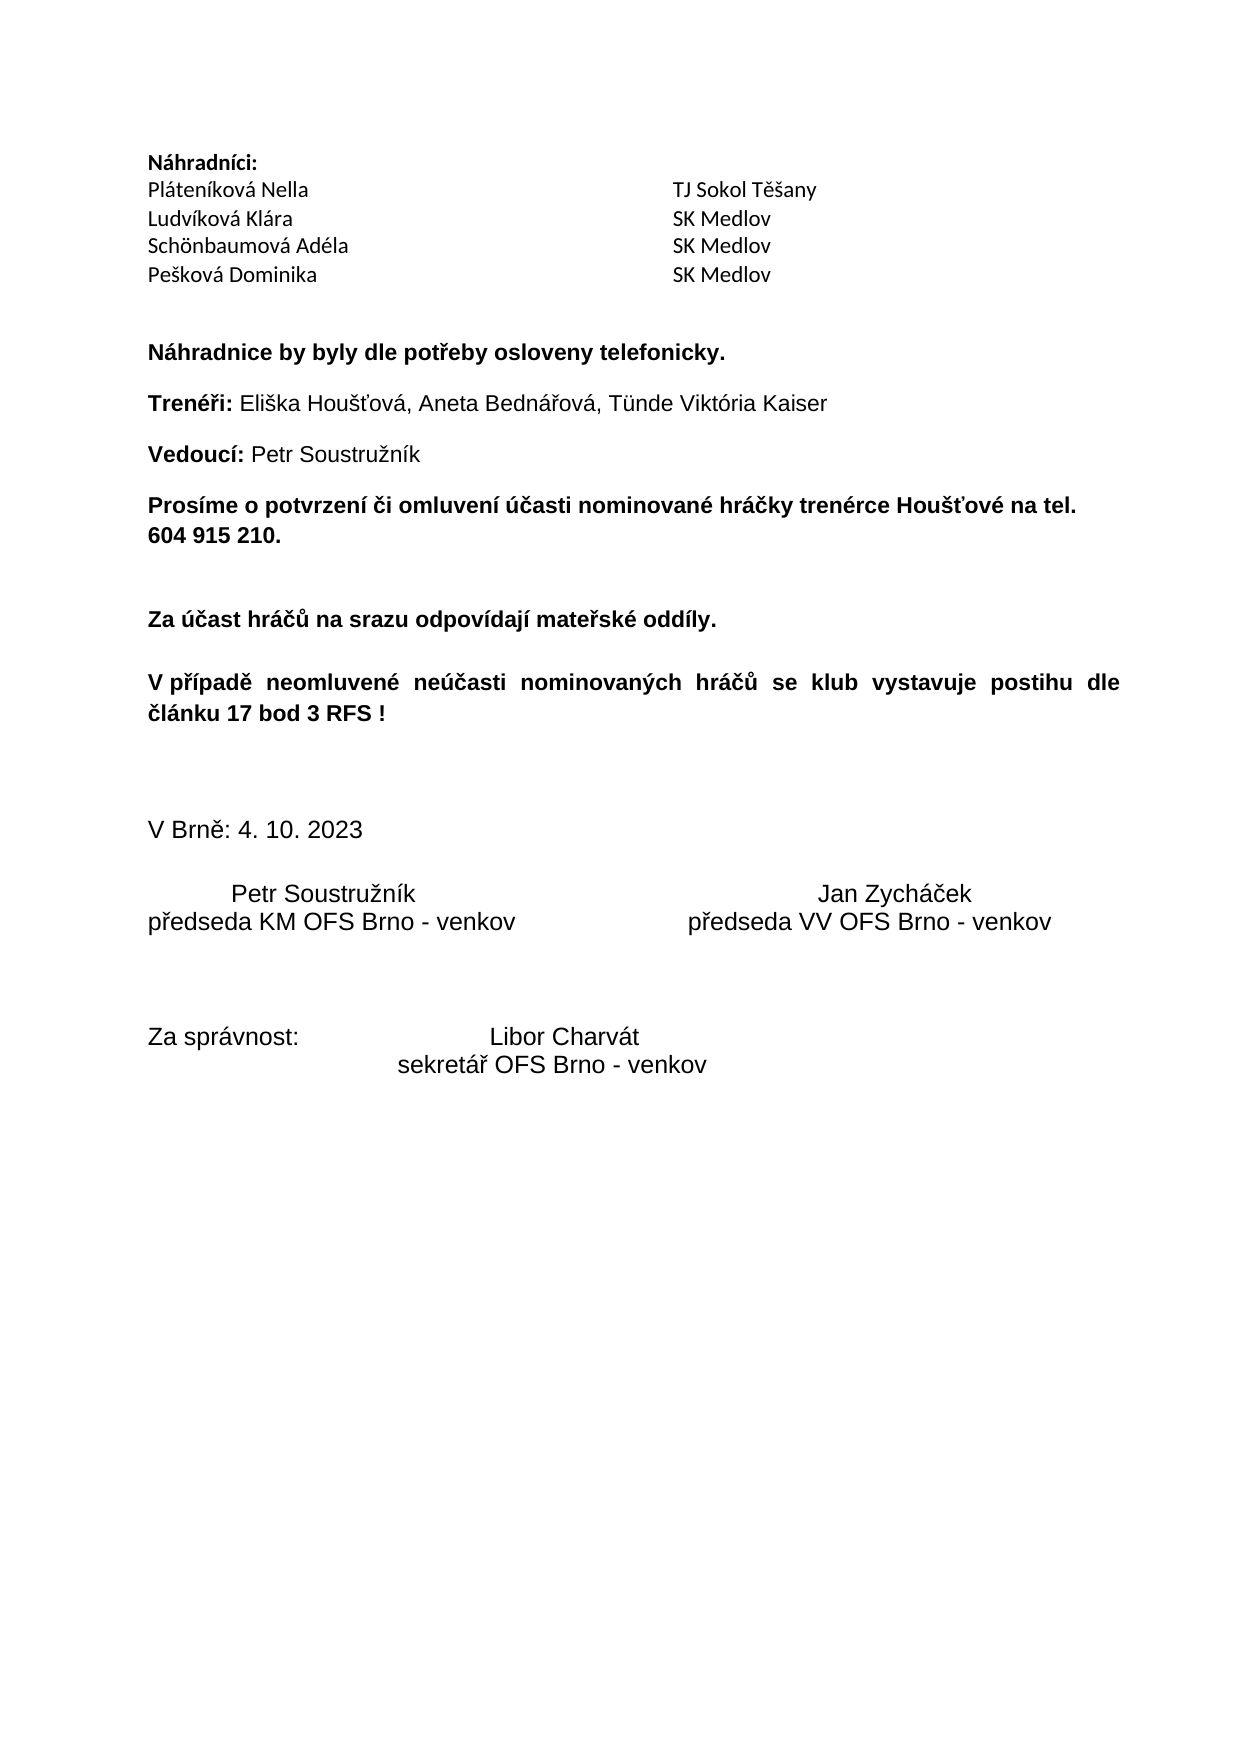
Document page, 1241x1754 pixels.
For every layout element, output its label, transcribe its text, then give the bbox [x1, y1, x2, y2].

text Trenéři: Eliška Houšťová, Aneta Bednářová, Tünde Viktória Kaiser [148, 390, 1121, 416]
text Ludvíková Klára SK Medlov [148, 204, 1121, 232]
text Petr Soustružník Jan Zycháček [148, 878, 1121, 907]
text sekretář OFS Brno - venkov [148, 1050, 1121, 1079]
text V Brně: 4. 10. 2023 [148, 814, 1121, 843]
text Za správnost: Libor Charvát [148, 1022, 1121, 1050]
text Vedoucí: Petr Soustružník [148, 441, 1121, 467]
text Za účast hráčů na srazu odpovídají mateřské oddíly. [148, 606, 1121, 632]
text Pláteníková Nella TJ Sokol Těšany [148, 176, 1121, 204]
text Schönbaumová Adéla SK Medlov [148, 232, 1121, 260]
text Pešková Dominika SK Medlov [148, 260, 1121, 288]
text předseda KM OFS Brno - venkov předseda VV OFS Brno - venkov [148, 907, 1121, 936]
text Prosíme o potvrzení či omluvení účasti nominované hráčky trenérce Houšťové na tel. 604 915 210. [148, 492, 1121, 548]
text V případě neomluvené neúčasti nominovaných hráčů se klub vystavuje postihu dle článku 17 bod 3 RFS ! [148, 669, 1121, 726]
text Náhradníci: [148, 148, 1121, 176]
text Náhradnice by byly dle potřeby osloveny telefonicky. [148, 339, 1121, 365]
